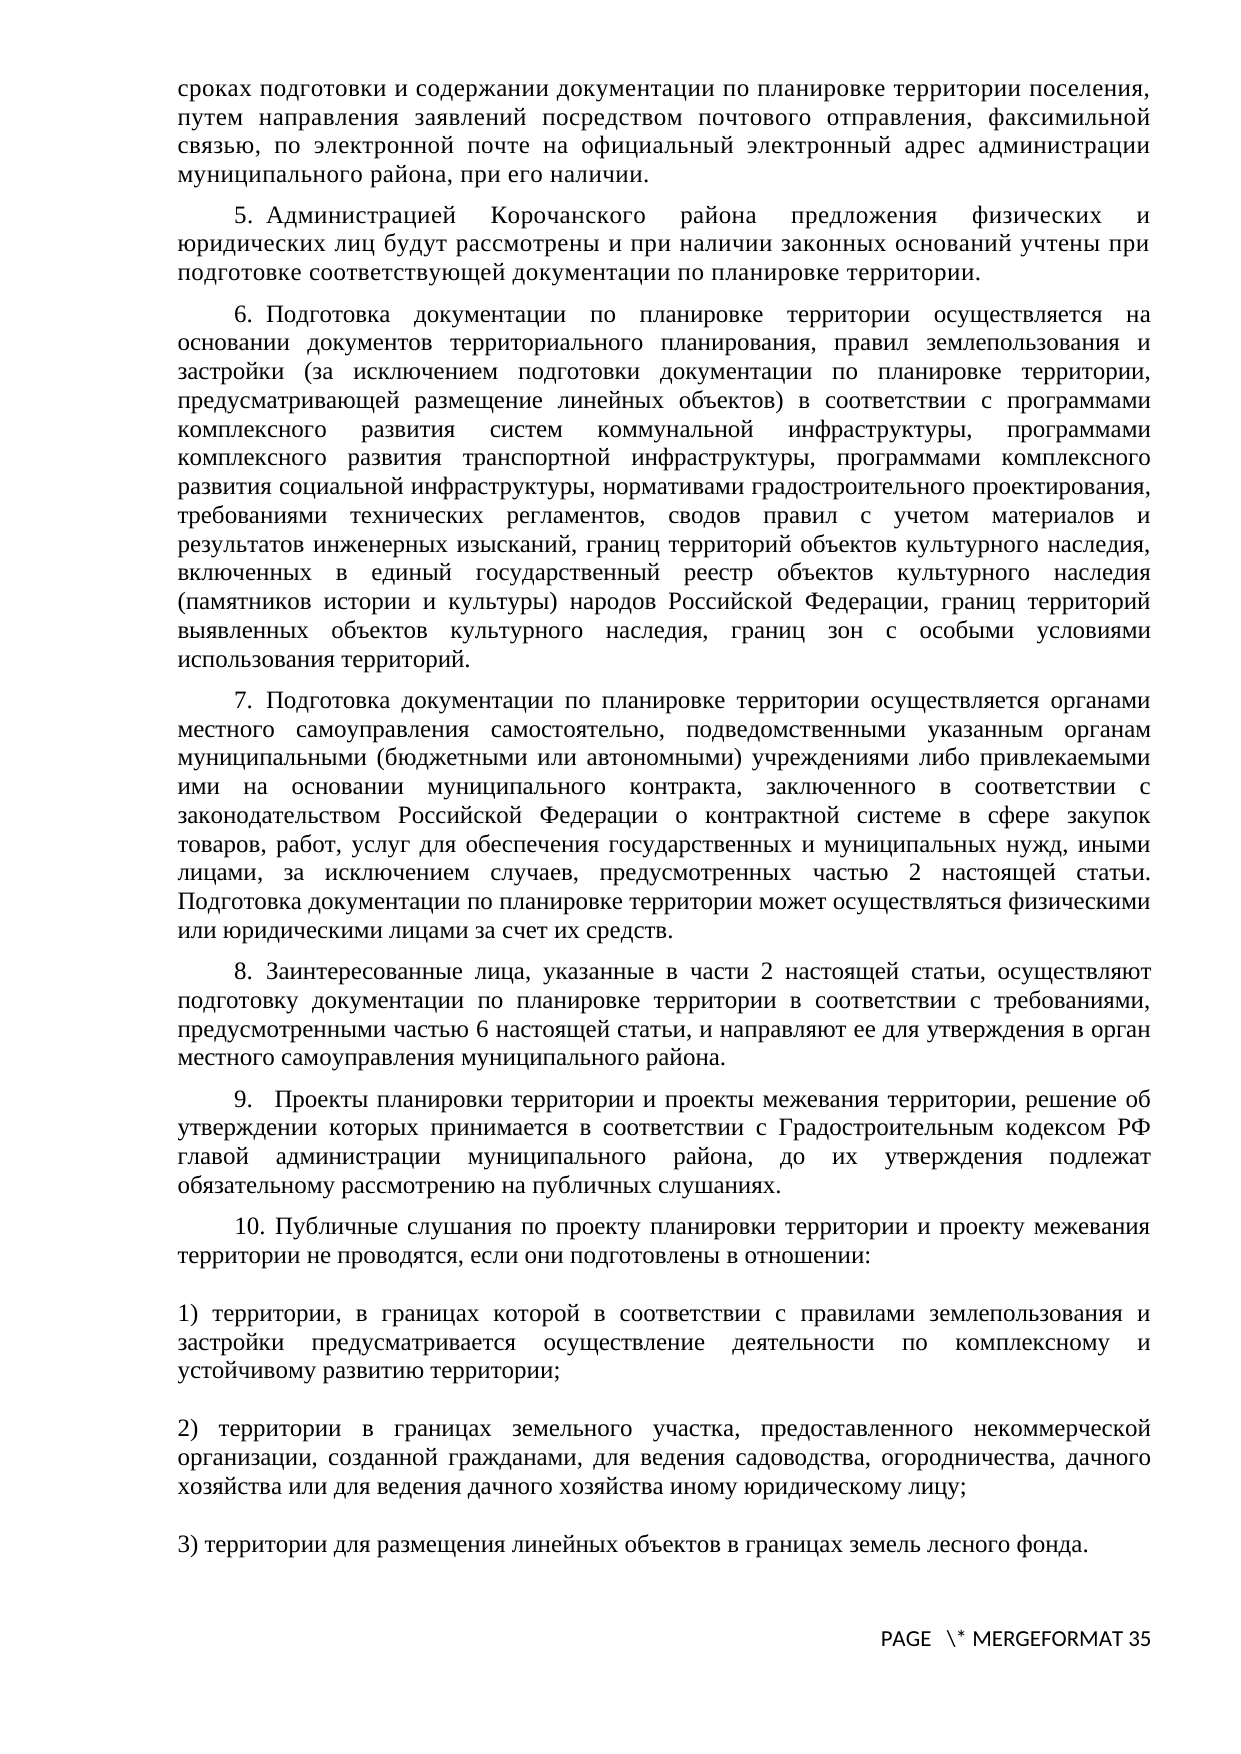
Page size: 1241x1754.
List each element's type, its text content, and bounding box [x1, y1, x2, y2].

text 3) территории для размещения линейных объектов в границах земель лесного фонда. [177, 1529, 1152, 1557]
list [177, 74, 1152, 188]
list Заинтересованные лица, указанные в части 2 настоящей статьи, осуществляют подготовку документации по планировке территории в соответствии с требованиями, предусмотренными частью 6 настоящей статьи, и направляют ее для утверждения в орган местного самоуправления муниципального района. [177, 956, 1152, 1071]
list Подготовка документации по планировке территории осуществляется на основании документов территориального планирования, правил землепользования и застройки (за исключением подготовки документации по планировке территории, предусматривающей размещение линейных объектов) в соответствии с программами комплексного развития систем коммунальной инфраструктуры, программами комплексного развития транспортной инфраструктуры, программами комплексного развития социальной инфраструктуры, нормативами градостроительного проектирования, требованиями технических регламентов, сводов правил с учетом материалов и результатов инженерных изысканий, границ территорий объектов культурного наследия, включенных в единый государственный реестр объектов культурного наследия (памятников истории и культуры) народов Российской Федерации, границ территорий выявленных объектов культурного наследия, границ зон с особыми условиями использования территорий. [177, 299, 1152, 672]
text 1) территории, в границах которой в соответствии с правилами землепользования и застройки предусматривается осуществление деятельности по комплексному и устойчивому развитию территории; [177, 1298, 1152, 1384]
text 2) территории в границах земельного участка, предоставленного некоммерческой организации, созданной гражданами, для ведения садоводства, огородничества, дачного хозяйства или для ведения дачного хозяйства иному юридическому лицу; [177, 1413, 1152, 1499]
list Подготовка документации по планировке территории осуществляется органами местного самоуправления самостоятельно, подведомственными указанным органам муниципальными (бюджетными или автономными) учреждениями либо привлекаемыми ими на основании муниципального контракта, заключенного в соответствии с законодательством Российской Федерации о контрактной системе в сфере закупок товаров, работ, услуг для обеспечения государственных и муниципальных нужд, иными лицами, за исключением случаев, предусмотренных частью 2 настоящей статьи. Подготовка документации по планировке территории может осуществляться физическими или юридическими лицами за счет их средств. [177, 685, 1152, 944]
list Публичные слушания по проекту планировки территории и проекту межевания территории не проводятся, если они подготовлены в отношении: [177, 1211, 1152, 1269]
list Проекты планировки территории и проекты межевания территории, решение об утверждении которых принимается в соответствии с Градостроительным кодексом РФ главой администрации муниципального района, до их утверждения подлежат обязательному рассмотрению на публичных слушаниях. [177, 1084, 1152, 1199]
list Администрацией Корочанского района предложения физических и юридических лиц будут рассмотрены и при наличии законных оснований учтены при подготовке соответствующей документации по планировке территории. [177, 201, 1152, 286]
